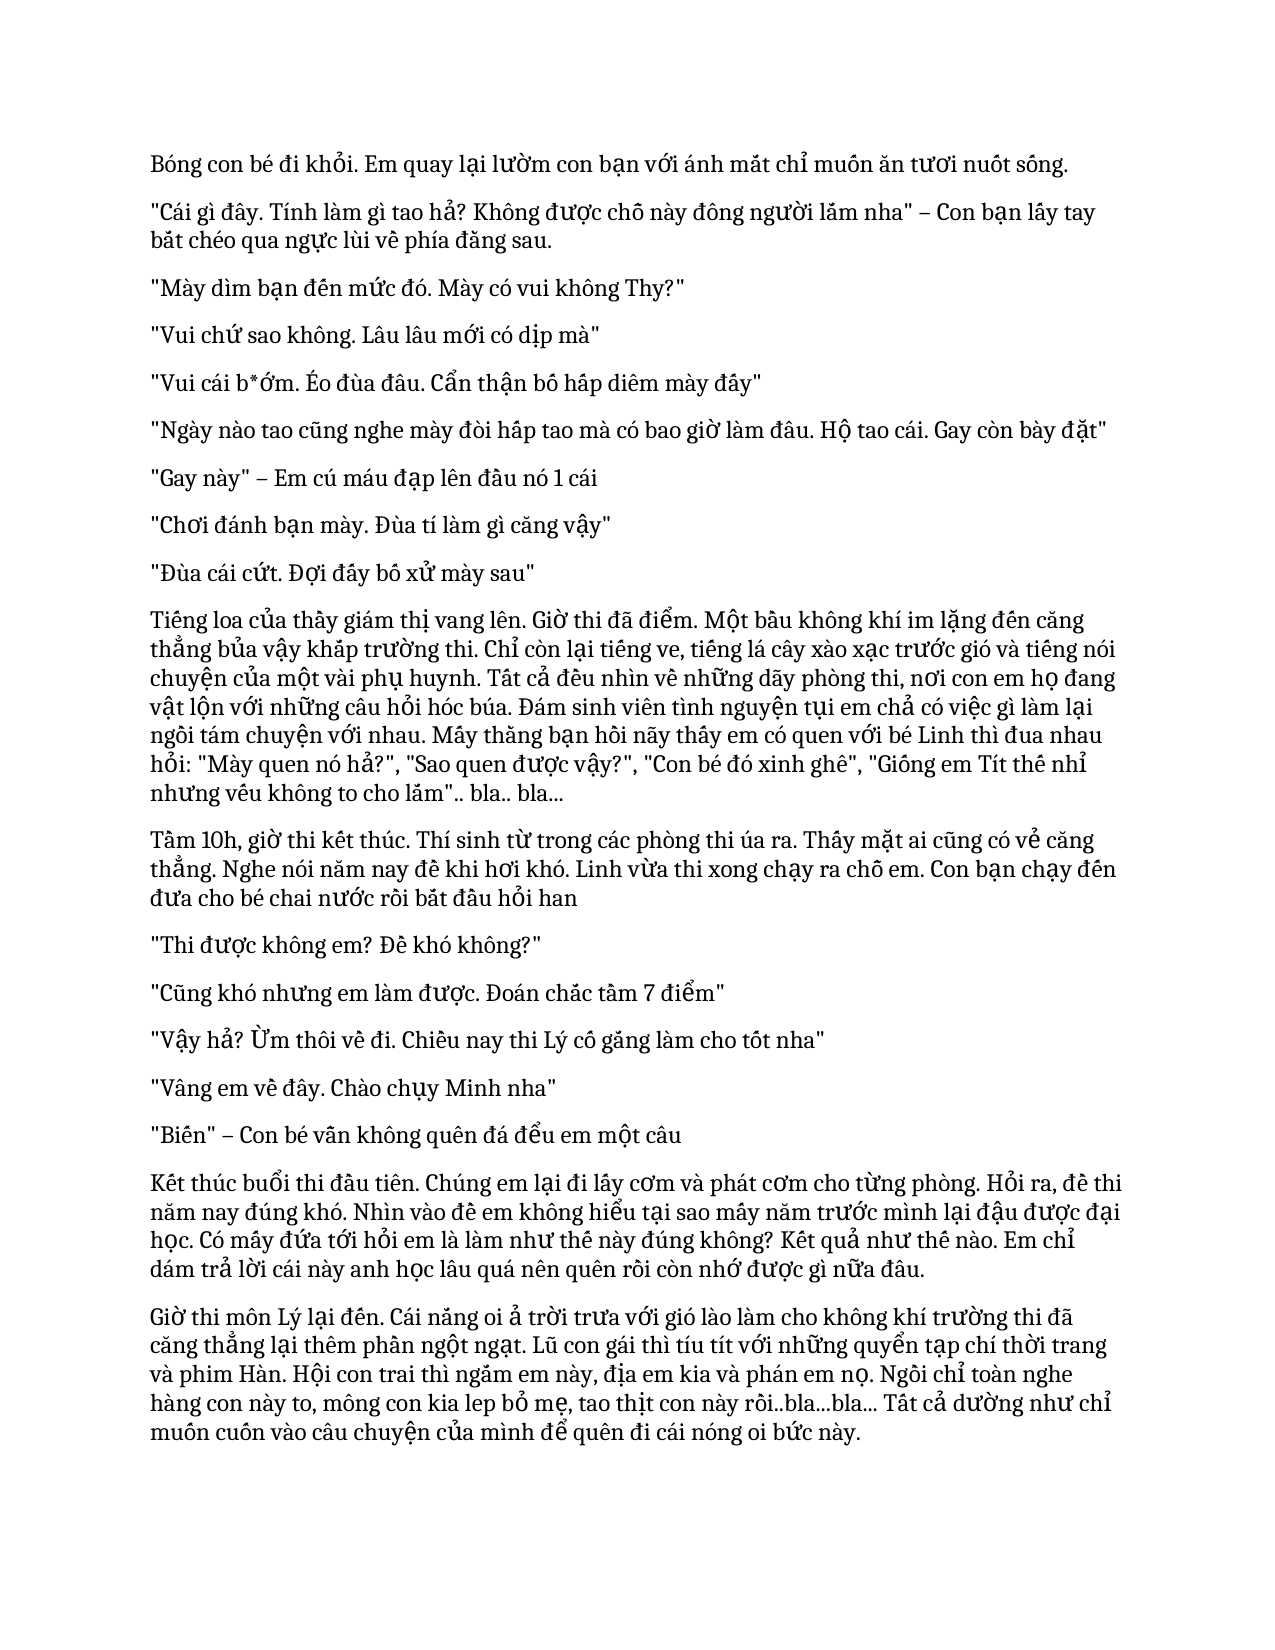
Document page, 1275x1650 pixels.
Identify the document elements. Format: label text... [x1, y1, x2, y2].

text "Cái gì đây. Tính làm gì tao hả? Không được chỗ này đông người lắm nha" – Con bạn lấy tay bắt chéo qua ngực lùi về phía đằng sau. [150, 197, 1125, 255]
text "Ngày nào tao cũng nghe mày đòi hấp tao mà có bao giờ làm đâu. Hộ tao cái. Gay còn bày đặt" [150, 416, 1125, 445]
text "Chơi đánh bạn mày. Đùa tí làm gì căng vậy" [150, 511, 1125, 540]
text Bóng con bé đi khỏi. Em quay lại lườm con bạn với ánh mắt chỉ muốn ăn tươi nuốt sống. [150, 150, 1125, 179]
text "Thi được không em? Đề khó không?" [150, 931, 1125, 960]
text "Vui chứ sao không. Lâu lâu mới có dịp mà" [150, 321, 1125, 350]
text "Vâng em về đây. Chào chụy Minh nha" [150, 1074, 1125, 1102]
text Tầm 10h, giờ thi kết thúc. Thí sinh từ trong các phòng thi úa ra. Thấy mặt ai cũng có vẻ căng thẳng. Nghe nói năm nay đề khi hơi khó. Linh vừa thi xong chạy ra chỗ em. Con bạn chạy đến đưa cho bé chai nước rồi bắt đầu hỏi han [150, 826, 1125, 912]
text Kết thúc buổi thi đầu tiên. Chúng em lại đi lấy cơm và phát cơm cho từng phòng. Hỏi ra, đề thi năm nay đúng khó. Nhìn vào đề em không hiểu tại sao mấy năm trước mình lại đậu được đại học. Có mấy đứa tới hỏi em là làm như thế này đúng không? Kết quả như thế nào. Em chỉ dám trả lời cái này anh học lâu quá nên quên rồi còn nhớ được gì nữa đâu. [150, 1169, 1125, 1284]
text "Mày dìm bạn đến mức đó. Mày có vui không Thy?" [150, 274, 1125, 302]
text "Cũng khó nhưng em làm được. Đoán chắc tầm 7 điểm" [150, 979, 1125, 1007]
text "Biến" – Con bé vẫn không quên đá đểu em một câu [150, 1121, 1125, 1150]
text "Vui cái b*ớm. Éo đùa đâu. Cẩn thận bố hấp diêm mày đấy" [150, 369, 1125, 397]
text "Vậy hả? Ừm thôi về đi. Chiều nay thi Lý cố gắng làm cho tốt nha" [150, 1026, 1125, 1055]
text "Đùa cái cứt. Đợi đấy bố xử mày sau" [150, 559, 1125, 587]
text Tiếng loa của thầy giám thị vang lên. Giờ thi đã điểm. Một bầu không khí im lặng đến căng thẳng bủa vậy khắp trường thi. Chỉ còn lại tiếng ve, tiếng lá cây xào xạc trước gió và tiếng nói chuyện của một vài phụ huynh. Tất cả đều nhìn về những dãy phòng thi, nơi con em họ đang vật lộn với những câu hỏi hóc búa. Đám sinh viên tình nguyện tụi em chả có việc gì làm lại ngồi tám chuyện với nhau. Mấy thằng bạn hồi nãy thấy em có quen với bé Linh thì đua nhau hỏi: "Mày quen nó hả?", "Sao quen được vậy?", "Con bé đó xinh ghê", "Giống em Tít thế nhỉ nhưng vếu không to cho lắm".. bla.. bla... [150, 606, 1125, 807]
text Giờ thi môn Lý lại đến. Cái nắng oi ả trời trưa với gió lào làm cho không khí trường thi đã căng thẳng lại thêm phần ngột ngạt. Lũ con gái thì tíu tít với những quyển tạp chí thời trang và phim Hàn. Hội con trai thì ngắm em này, địa em kia và phán em nọ. Ngồi chỉ toàn nghe hàng con này to, mông con kia lep bỏ mẹ, tao thịt con này rồi..bla...bla... Tất cả dường như chỉ muốn cuốn vào câu chuyện của mình để quên đi cái nóng oi bức này. [150, 1302, 1125, 1446]
text "Gay này" – Em cú máu đạp lên đầu nó 1 cái [150, 464, 1125, 492]
